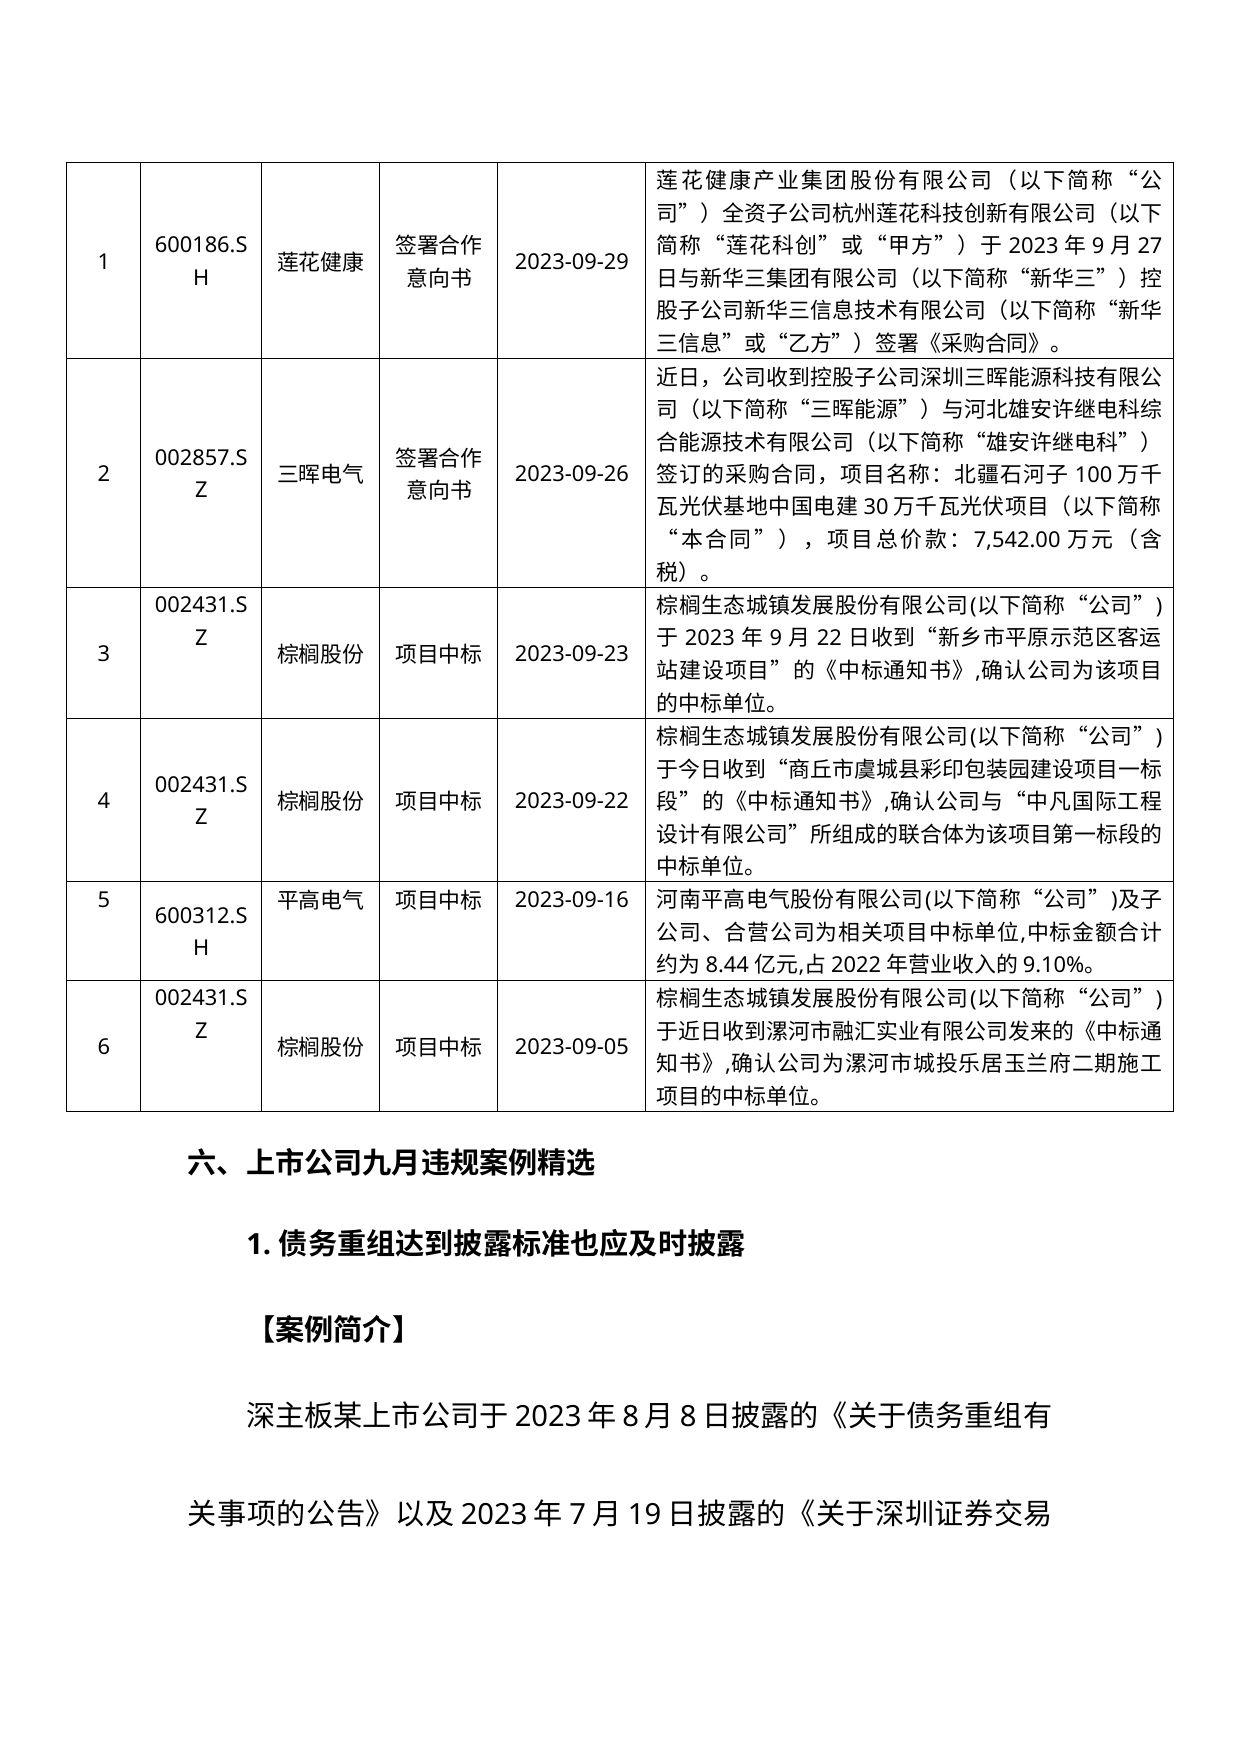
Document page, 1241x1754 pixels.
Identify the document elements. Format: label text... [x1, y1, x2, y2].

table_cell 1 [67, 163, 140, 358]
table_cell 6 [67, 981, 140, 1111]
table_cell 项目中标 [380, 719, 497, 881]
table_cell 签署合作意向书 [380, 163, 497, 358]
table_cell 棕榈股份 [262, 981, 379, 1111]
table_cell 002857.SZ [141, 359, 261, 587]
table_cell 棕榈股份 [262, 588, 379, 718]
table_cell 莲花健康 [262, 163, 379, 358]
table_cell 项目中标 [380, 882, 497, 980]
table_cell 棕榈生态城镇发展股份有限公司(以下简称“公司”)于今日收到“商丘市虞城县彩印包装园建设项目一标段”的《中标通知书》,确认公司与“中凡国际工程设计有限公司”所组成的联合体为该项目第一标段的中标单位。 [646, 719, 1173, 881]
table_cell 棕榈股份 [262, 719, 379, 881]
text 【案例简介】 [187, 1295, 1053, 1360]
text 六、上市公司九月违规案例精选 [187, 1128, 1053, 1193]
table_cell 2023-09-23 [498, 588, 645, 718]
table_cell 600186.SH [141, 163, 261, 358]
table_cell 2023-09-29 [498, 163, 645, 358]
table_cell 002431.SZ [141, 719, 261, 881]
table_cell 项目中标 [380, 981, 497, 1111]
table_cell 棕榈生态城镇发展股份有限公司(以下简称“公司”)于 2023 年 9 月 22 日收到“新乡市平原示范区客运站建设项目”的《中标通知书》,确认公司为该项目的中标单位。 [646, 588, 1173, 718]
table_cell 棕榈生态城镇发展股份有限公司(以下简称“公司”)于近日收到漯河市融汇实业有限公司发来的《中标通知书》,确认公司为漯河市城投乐居玉兰府二期施工项目的中标单位。 [646, 981, 1173, 1111]
table_cell 2023-09-05 [498, 981, 645, 1111]
table_cell 3 [67, 588, 140, 718]
table_cell 2023-09-16 [498, 882, 645, 980]
table_cell 2 [67, 359, 140, 587]
table_cell 近日，公司收到控股子公司深圳三晖能源科技有限公司（以下简称“三晖能源”）与河北雄安许继电科综合能源技术有限公司（以下简称“雄安许继电科”）签订的采购合同，项目名称：北疆石河子100万千瓦光伏基地中国电建30万千瓦光伏项目（以下简称“本合同”），项目总价款：7,542.00万元（含税）。 [646, 359, 1173, 587]
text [187, 1382, 1053, 1544]
table_cell 5 [67, 882, 140, 980]
table_cell 2023-09-22 [498, 719, 645, 881]
table_cell 河南平高电气股份有限公司(以下简称“公司”)及子公司、合营公司为相关项目中标单位,中标金额合计约为 8.44 亿元,占 2022 年营业收入的 9.10%。 [646, 882, 1173, 980]
table_cell 002431.SZ [141, 588, 261, 718]
table_cell 莲花健康产业集团股份有限公司（以下简称“公司”）全资子公司杭州莲花科技创新有限公司（以下简称“莲花科创”或“甲方”）于2023年9月27日与新华三集团有限公司（以下简称“新华三”）控股子公司新华三信息技术有限公司（以下简称“新华三信息”或“乙方”）签署《采购合同》。 [646, 163, 1173, 358]
table_cell 4 [67, 719, 140, 881]
table_cell 三晖电气 [262, 359, 379, 587]
table_cell 2023-09-26 [498, 359, 645, 587]
table_cell 600312.SH [141, 882, 261, 980]
table_cell 签署合作意向书 [380, 359, 497, 587]
table_cell 002431.SZ [141, 981, 261, 1111]
table_cell 项目中标 [380, 588, 497, 718]
text 1. 债务重组达到披露标准也应及时披露 [187, 1209, 1053, 1274]
table_cell 平高电气 [262, 882, 379, 980]
